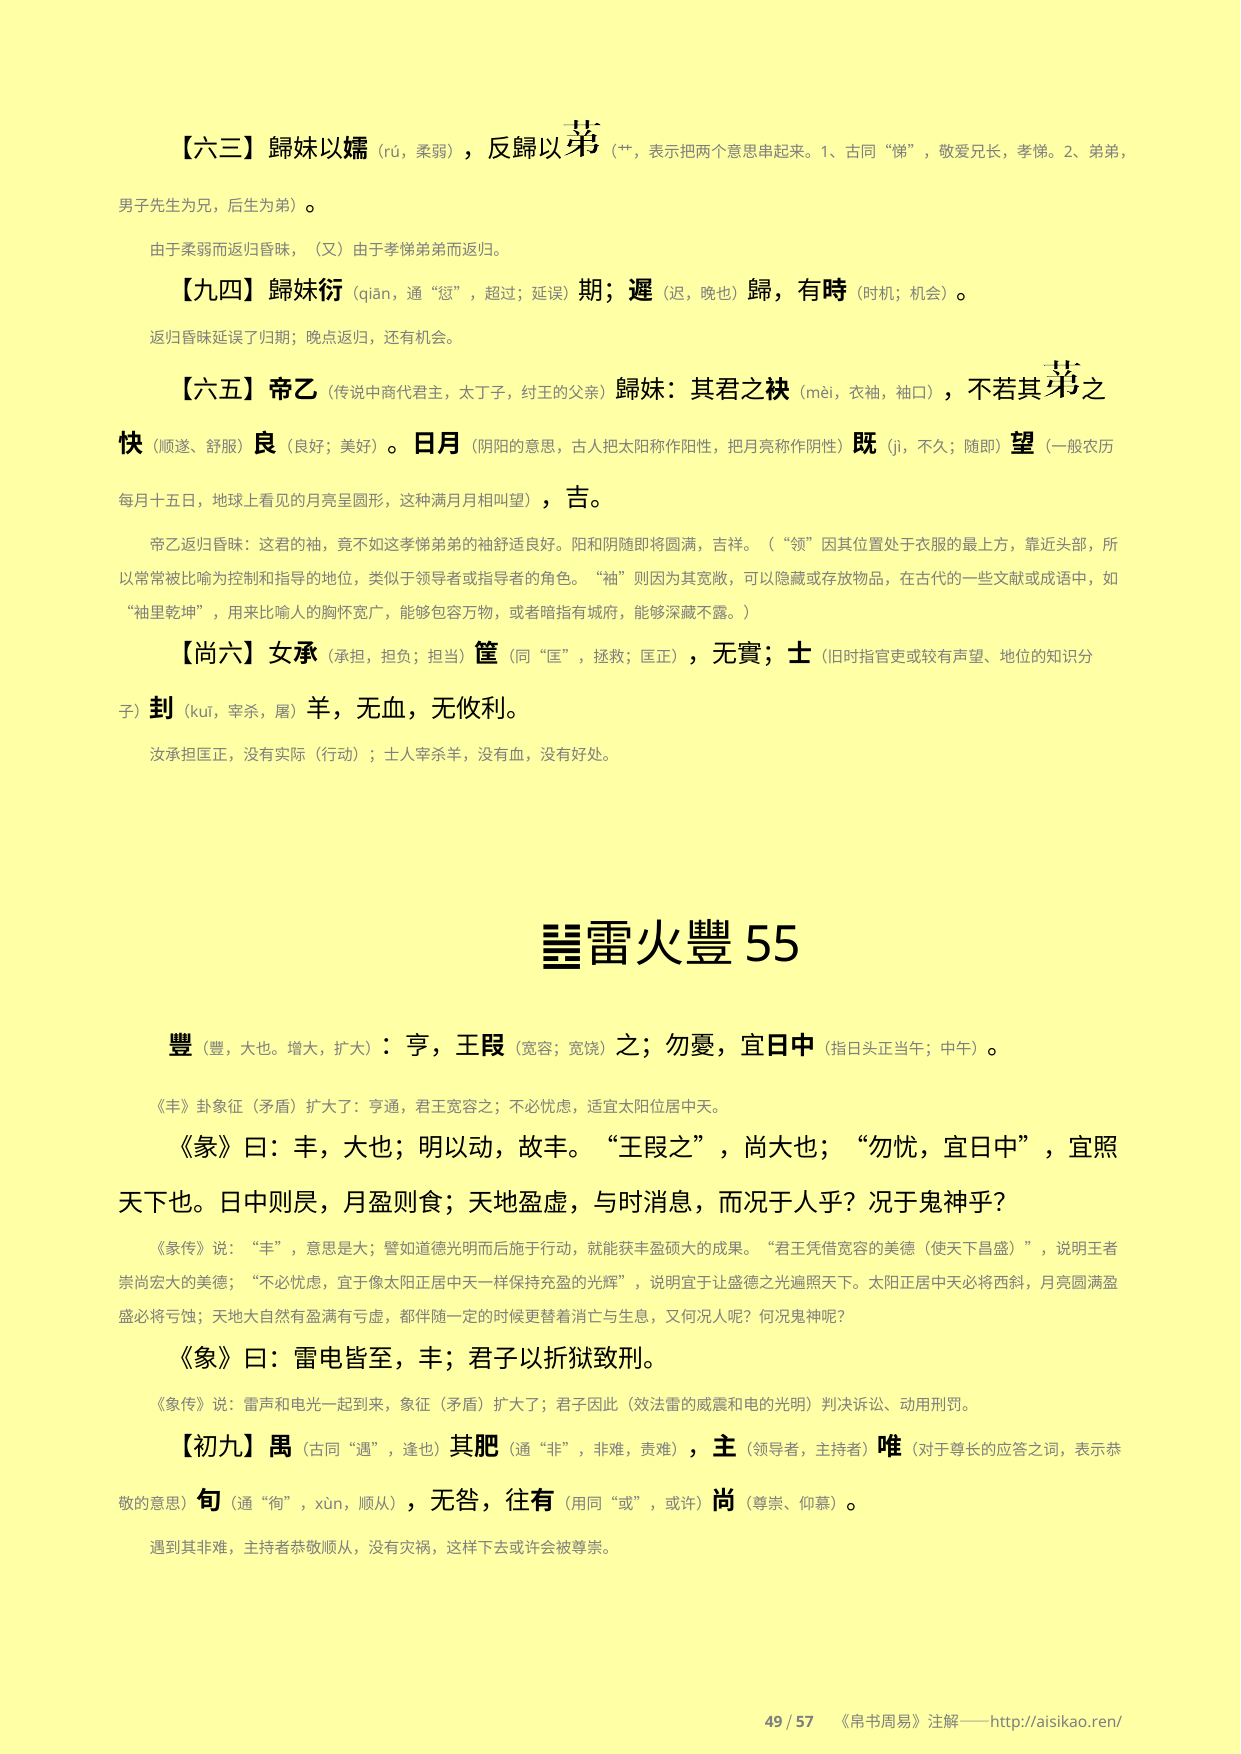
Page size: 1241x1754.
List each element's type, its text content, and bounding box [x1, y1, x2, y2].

text 【六五】帝乙（传说中商代君主，太丁子，纣王的父亲）歸妹：其君之袂（mèi，衣袖，袖口），不若其之快（顺遂、舒服）良（良好；美好）。日月（阴阳的意思，古人把太阳称作阳性，把月亮称作阴性）既（jì，不久；随即）望（一般农历每月十五日，地球上看见的月亮呈圆形，这种满月月相叫望），吉。 [118, 359, 1122, 514]
text 帝乙返归昏昧：这君的袖，竟不如这孝悌弟弟的袖舒适良好。阳和阴随即将圆满，吉祥。（“领”因其位置处于衣服的最上方，靠近头部，所以常常被比喻为控制和指导的地位，类似于领导者或指导者的角色。“袖”则因为其宽敞，可以隐藏或存放物品，在古代的一些文献或成语中，如“袖里乾坤”，用来比喻人的胸怀宽广，能够包容万物，或者暗指有城府，能够深藏不露。） [118, 532, 1122, 623]
text 豐（豐，大也。增大，扩大）：亨，王叚（宽容；宽饶）之；勿憂，宜日中（指日头正当午；中午）。 [118, 1025, 1122, 1061]
text 《象》曰：雷电皆至，丰；君子以折狱致刑。 [118, 1338, 1122, 1374]
text 《彖》曰：丰，大也；明以动，故丰。“王叚之”，尚大也；“勿忧，宜日中”，宜照天下也。日中则昃，月盈则食；天地盈虚，与时消息，而况于人乎？况于鬼神乎？ [118, 1128, 1122, 1218]
picture [1042, 359, 1082, 399]
text 《象传》说：雷声和电光一起到来，象征（矛盾）扩大了；君子因此（效法雷的威震和电的光明）判决诉讼、动用刑罚。 [118, 1393, 1122, 1415]
text 《彖传》说：“丰”，意思是大；譬如道德光明而后施于行动，就能获丰盈硕大的成果。“君王凭借宽容的美德（使天下昌盛）”，说明王者崇尚宏大的美德；“不必忧虑，宜于像太阳正居中天一样保持充盈的光辉”，说明宜于让盛德之光遍照天下。太阳正居中天必将西斜，月亮圆满盈盛必将亏蚀；天地大自然有盈满有亏虚，都伴随一定的时候更替着消亡与生息，又何况人呢？何况鬼神呢？ [118, 1237, 1122, 1327]
text 由于柔弱而返归昏昧，（又）由于孝悌弟弟而返归。 [118, 237, 1122, 259]
text 【九四】歸妹衍（qiān，通“愆”，超过；延误）期；遲（迟，晚也）歸，有時（时机；机会）。 [118, 271, 1122, 307]
text 返归昏昧延误了归期；晚点返归，还有机会。 [118, 325, 1122, 348]
subtitle ䷶雷火豐55 [118, 903, 1122, 976]
picture [562, 118, 602, 158]
text 遇到其非难，主持者恭敬顺从，没有灾祸，这样下去或许会被尊崇。 [118, 1535, 1122, 1558]
text 汝承担匡正，没有实际（行动）；士人宰杀羊，没有血，没有好处。 [118, 743, 1122, 765]
text 《丰》卦象征（矛盾）扩大了：亨通，君王宽容之；不必忧虑，适宜太阳位居中天。 [118, 1094, 1122, 1117]
text 【初九】禺（古同“遇”，逢也）其肥（通“非”，非难，责难），主（领导者，主持者）唯（对于尊长的应答之词，表示恭敬的意思）旬（通“徇”，xùn，顺从），无咎，往有（用同“或”，或许）尚（尊崇、仰慕）。 [118, 1426, 1122, 1517]
text 【尚六】女承（承担，担负；担当）筐（同“匡”，拯救；匡正），无實；士（旧时指官吏或较有声望、地位的知识分子）刲（kuī，宰杀，屠）羊，无血，无攸利。 [118, 634, 1122, 724]
text 【六三】歸妹以嬬（rú，柔弱），反歸以（艹，表示把两个意思串起来。1、古同“悌”，敬爱兄长，孝悌。2、弟弟，男子先生为兄，后生为弟）。 [118, 118, 1122, 219]
